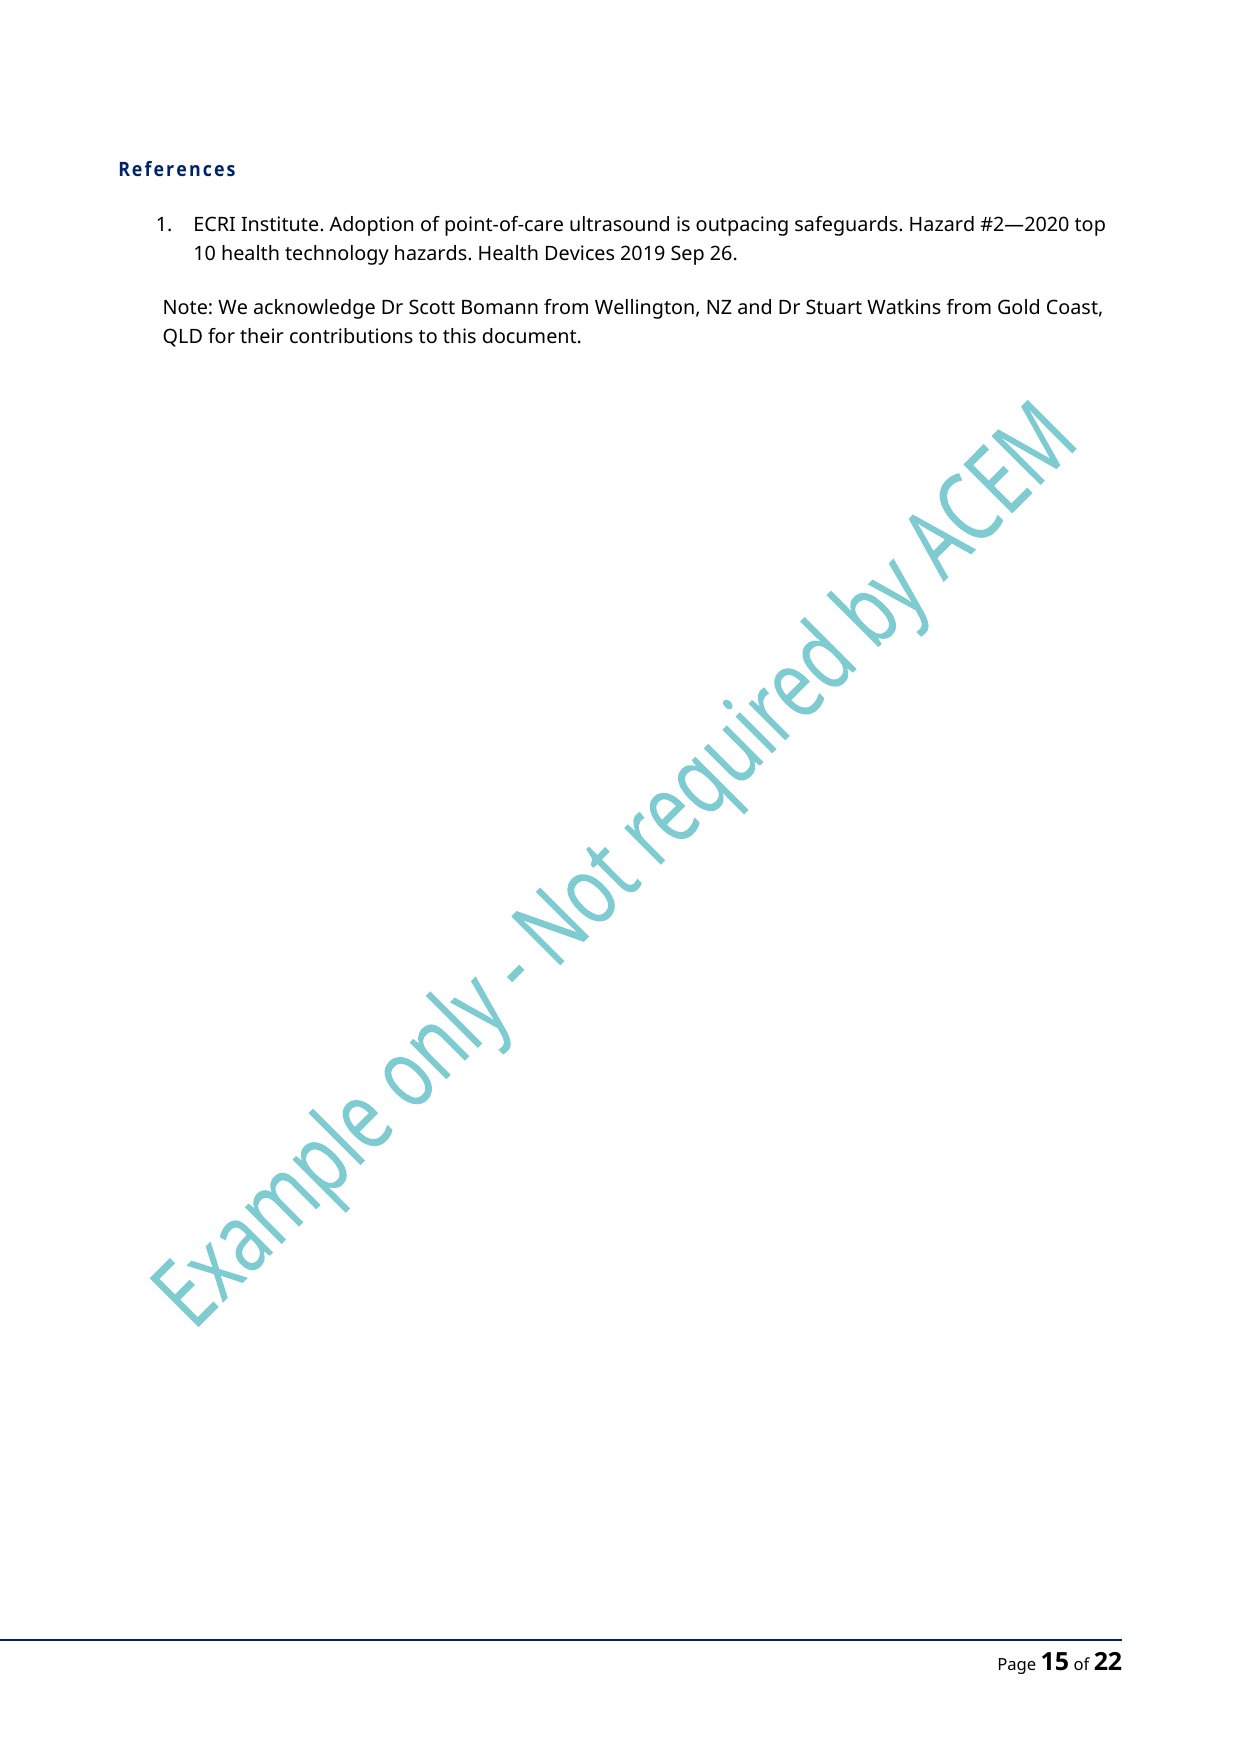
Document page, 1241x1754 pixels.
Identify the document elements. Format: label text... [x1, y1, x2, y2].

subtitle References [118, 156, 1122, 183]
list Note: We acknowledge Dr Scott Bomann from Wellington, NZ and Dr Stuart Watkins from Gold Coast, QLD for their contributions to this document. [162, 291, 1122, 349]
list ECRI Institute. Adoption of point-of-care ultrasound is outpacing safeguards. Hazard #2—2020 top 10 health technology hazards. Health Devices 2019 Sep 26. [156, 208, 1122, 266]
